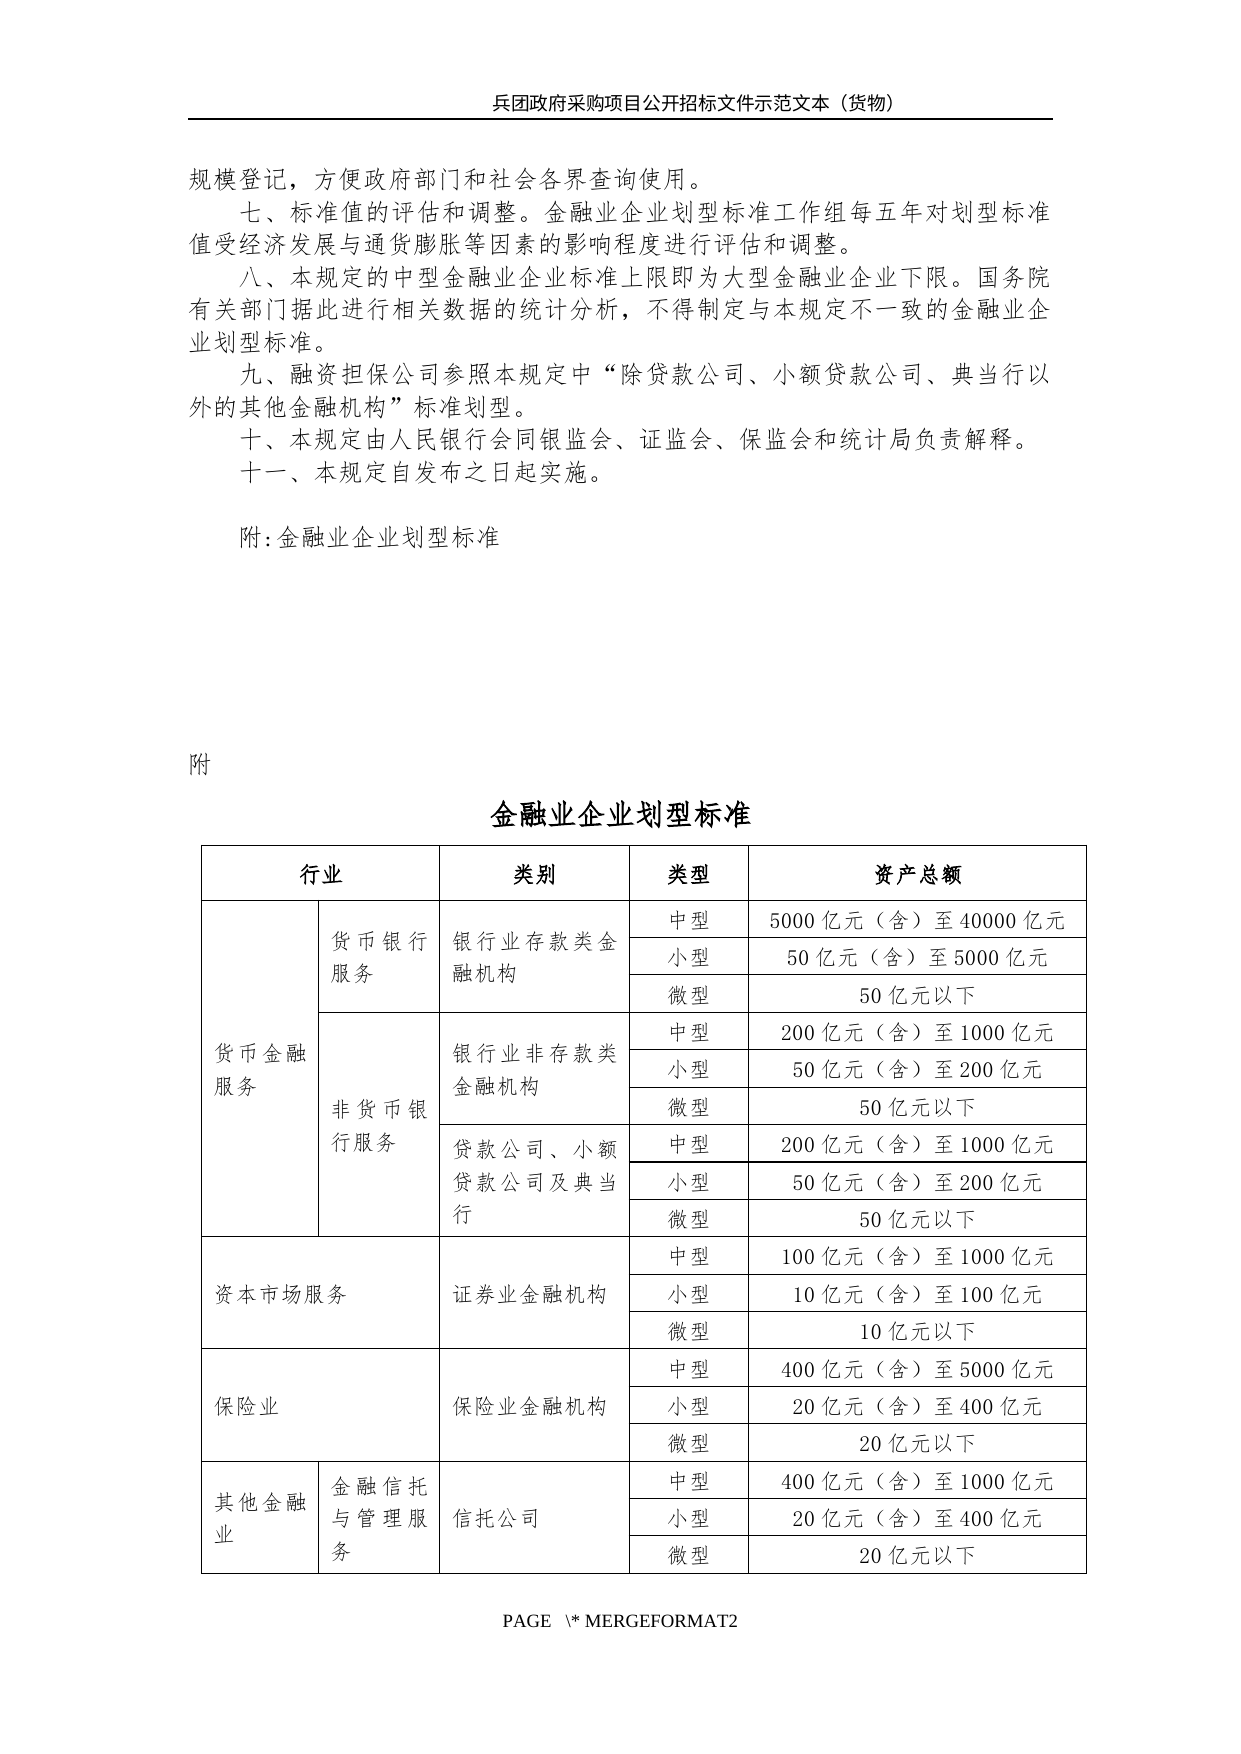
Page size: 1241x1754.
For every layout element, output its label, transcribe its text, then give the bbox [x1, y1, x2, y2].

table_cell 5000亿元（含）至40000亿元 [749, 901, 1086, 937]
table_cell 200亿元（含）至1000亿元 [749, 1013, 1086, 1049]
table_cell 20亿元（含）至400亿元 [749, 1387, 1086, 1423]
table_cell 400亿元（含）至5000亿元 [749, 1349, 1086, 1386]
table_cell 货币银行服务 [319, 901, 439, 1012]
table_cell 小型 [630, 938, 748, 974]
table_cell 微型 [630, 1536, 748, 1573]
text 金融业企业划型标准 [187, 779, 1053, 844]
table_cell 其他金融业 [202, 1462, 318, 1573]
table_cell 非货币银行服务 [319, 1013, 439, 1236]
table_cell 小型 [630, 1050, 748, 1087]
table_cell 资本市场服务 [202, 1237, 439, 1348]
table_cell 贷款公司、小额贷款公司及典当行 [440, 1125, 629, 1236]
table_cell 信托公司 [440, 1462, 629, 1573]
table_header 类型 [630, 846, 748, 899]
table_header 资产总额 [749, 846, 1086, 899]
text 八、本规定的中型金融业企业标准上限即为大型金融业企业下限。国务院有关部门据此进行相关数据的统计分析，不得制定与本规定不一致的金融业企业划型标准。 [187, 259, 1053, 357]
table_cell 银行业存款类金融机构 [440, 901, 629, 1012]
table_cell 100亿元（含）至1000亿元 [749, 1237, 1086, 1273]
table_cell 10亿元以下 [749, 1312, 1086, 1348]
table_cell 微型 [630, 1424, 748, 1461]
table_cell 20亿元以下 [749, 1424, 1086, 1461]
text 附 [187, 747, 1053, 779]
text 七、标准值的评估和调整。金融业企业划型标准工作组每五年对划型标准值受经济发展与通货膨胀等因素的影响程度进行评估和调整。 [187, 194, 1053, 259]
table_cell 50亿元以下 [749, 1088, 1086, 1124]
table_header 类别 [440, 846, 629, 899]
table_cell 20亿元（含）至400亿元 [749, 1499, 1086, 1535]
table_cell 货币金融服务 [202, 901, 318, 1236]
table_cell 50亿元（含）至200亿元 [749, 1163, 1086, 1199]
table_header 行业 [202, 846, 439, 899]
table_cell 中型 [630, 1237, 748, 1273]
table_cell 微型 [630, 1312, 748, 1348]
table_cell 微型 [630, 975, 748, 1012]
table_cell 50亿元以下 [749, 1200, 1086, 1236]
table_cell 50亿元（含）至200亿元 [749, 1050, 1086, 1087]
table_cell 微型 [630, 1200, 748, 1236]
table_cell 400亿元（含）至1000亿元 [749, 1462, 1086, 1498]
table_cell 小型 [630, 1163, 748, 1199]
text 附:金融业企业划型标准 [187, 519, 1053, 552]
table_cell 200亿元（含）至1000亿元 [749, 1125, 1086, 1161]
table_cell 中型 [630, 1013, 748, 1049]
table_cell 银行业非存款类金融机构 [440, 1013, 629, 1124]
table_cell 保险业 [202, 1349, 439, 1461]
table_cell 中型 [630, 1462, 748, 1498]
table_cell 证券业金融机构 [440, 1237, 629, 1348]
table_cell 中型 [630, 1349, 748, 1386]
table_cell 中型 [630, 901, 748, 937]
table_cell 50亿元以下 [749, 975, 1086, 1012]
table_cell 保险业金融机构 [440, 1349, 629, 1461]
table_cell 中型 [630, 1125, 748, 1161]
table_cell 小型 [630, 1275, 748, 1311]
table_cell 10亿元（含）至100亿元 [749, 1275, 1086, 1311]
text 十、本规定由人民银行会同银监会、证监会、保监会和统计局负责解释。 [187, 422, 1053, 454]
text 十一、本规定自发布之日起实施。 [187, 454, 1053, 487]
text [187, 162, 1053, 194]
table_cell 金融信托与管理服务 [319, 1462, 439, 1573]
table_cell 50亿元（含）至5000亿元 [749, 938, 1086, 974]
table_cell 小型 [630, 1499, 748, 1535]
table_cell 小型 [630, 1387, 748, 1423]
text 九、融资担保公司参照本规定中“除贷款公司、小额贷款公司、典当行以外的其他金融机构”标准划型。 [187, 357, 1053, 422]
table_cell 20亿元以下 [749, 1536, 1086, 1573]
table_cell 微型 [630, 1088, 748, 1124]
